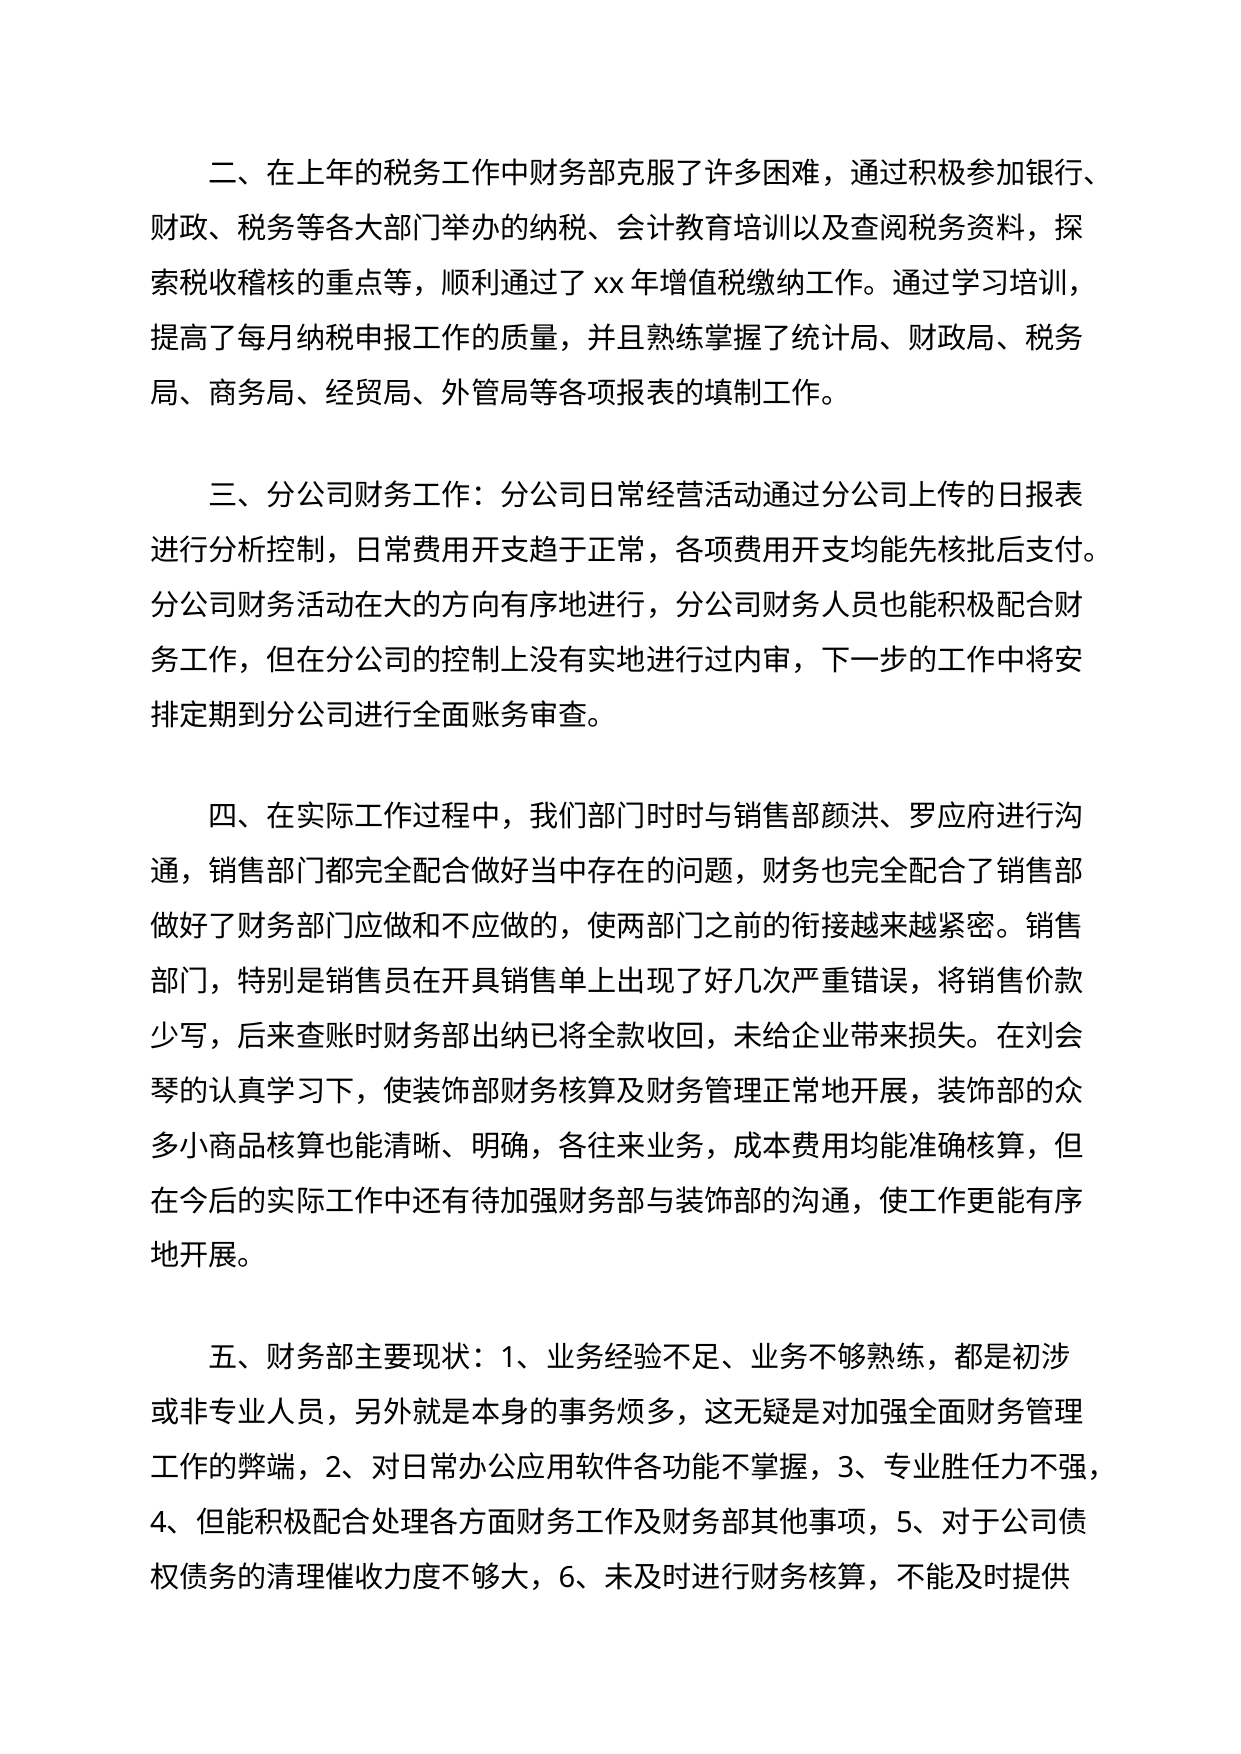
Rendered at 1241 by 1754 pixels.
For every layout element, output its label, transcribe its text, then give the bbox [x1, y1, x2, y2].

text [150, 1334, 1090, 1596]
text 四、在实际工作过程中，我们部门时时与销售部颜洪、罗应府进行沟通，销售部门都完全配合做好当中存在的问题，财务也完全配合了销售部做好了财务部门应做和不应做的，使两部门之前的衔接越来越紧密。销售部门，特别是销售员在开具销售单上出现了好几次严重错误，将销售价款少写，后来查账时财务部出纳已将全款收回，未给企业带来损失。在刘会琴的认真学习下，使装饰部财务核算及财务管理正常地开展，装饰部的众多小商品核算也能清晰、明确，各往来业务，成本费用均能准确核算，但在今后的实际工作中还有待加强财务部与装饰部的沟通，使工作更能有序地开展。 [150, 793, 1090, 1274]
text 三、分公司财务工作：分公司日常经营活动通过分公司上传的日报表进行分析控制，日常费用开支趋于正常，各项费用开支均能先核批后支付。分公司财务活动在大的方向有序地进行，分公司财务人员也能积极配合财务工作，但在分公司的控制上没有实地进行过内审，下一步的工作中将安排定期到分公司进行全面账务审查。 [150, 471, 1090, 733]
text 二、在上年的税务工作中财务部克服了许多困难，通过积极参加银行、财政、税务等各大部门举办的纳税、会计教育培训以及查阅税务资料，探索税收稽核的重点等，顺利通过了xx年增值税缴纳工作。通过学习培训，提高了每月纳税申报工作的质量，并且熟练掌握了统计局、财政局、税务局、商务局、经贸局、外管局等各项报表的填制工作。 [150, 150, 1090, 412]
